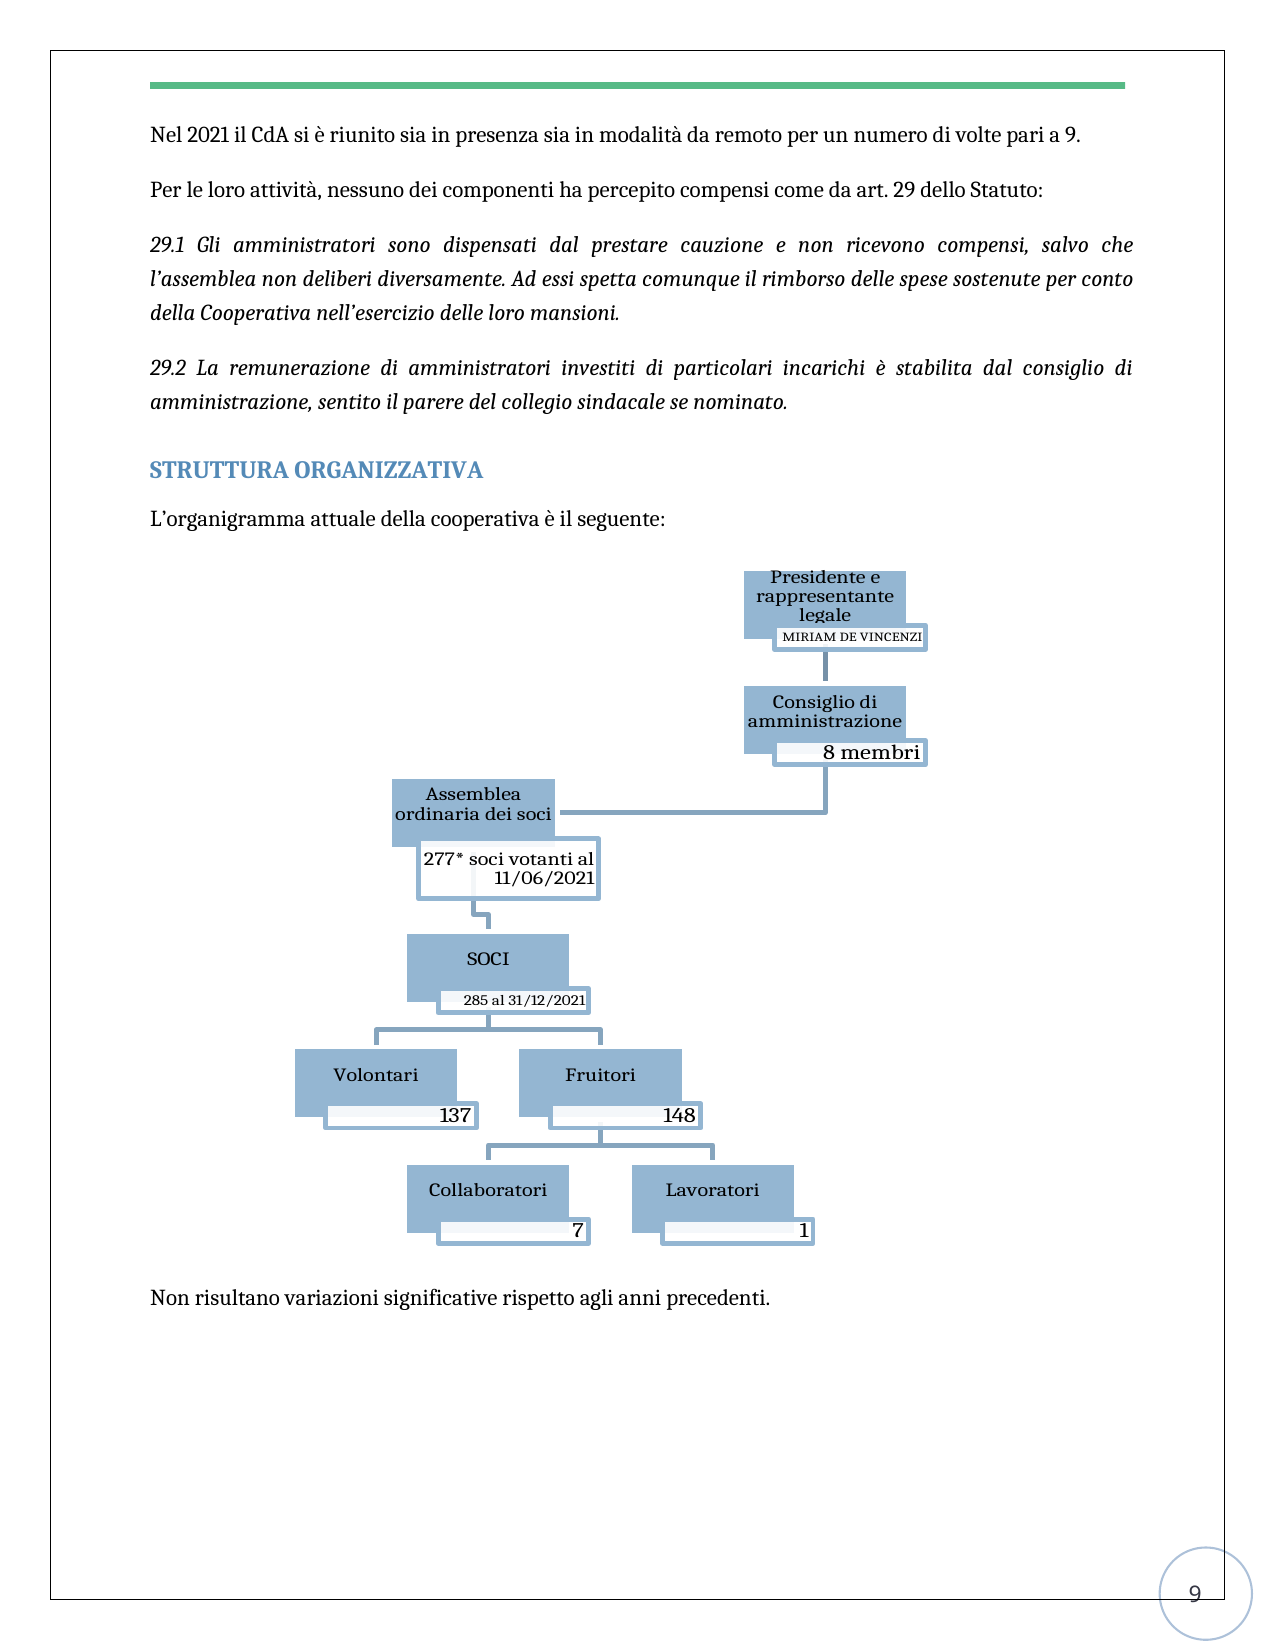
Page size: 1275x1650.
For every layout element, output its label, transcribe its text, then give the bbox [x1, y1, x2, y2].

text Non risultano variazioni significative rispetto agli anni precedenti. [150, 1285, 1137, 1311]
picture [150, 82, 1125, 89]
text 29.1 Gli amministratori sono dispensati dal prestare cauzione e non ricevono compensi, salvo che l’assemblea non deliberi diversamente. Ad essi spetta comunque il rimborso delle spese sostenute per conto della Cooperativa nell’esercizio delle loro mansioni. [150, 231, 1137, 326]
subtitle STRUTTURA ORGANIZZATIVA [150, 456, 1137, 485]
text L’organigramma attuale della cooperativa è il seguente: [150, 506, 1137, 532]
text Nel 2021 il CdA si è riunito sia in presenza sia in modalità da remoto per un numero di volte pari a 9. [150, 121, 1137, 148]
text Per le loro attività, nessuno dei componenti ha percepito compensi come da art. 29 dello Statuto: [150, 176, 1137, 203]
text 29.2 La remunerazione di amministratori investiti di particolari incarichi è stabilita dal consiglio di amministrazione, sentito il parere del collegio sindacale se nominato. [150, 355, 1137, 415]
